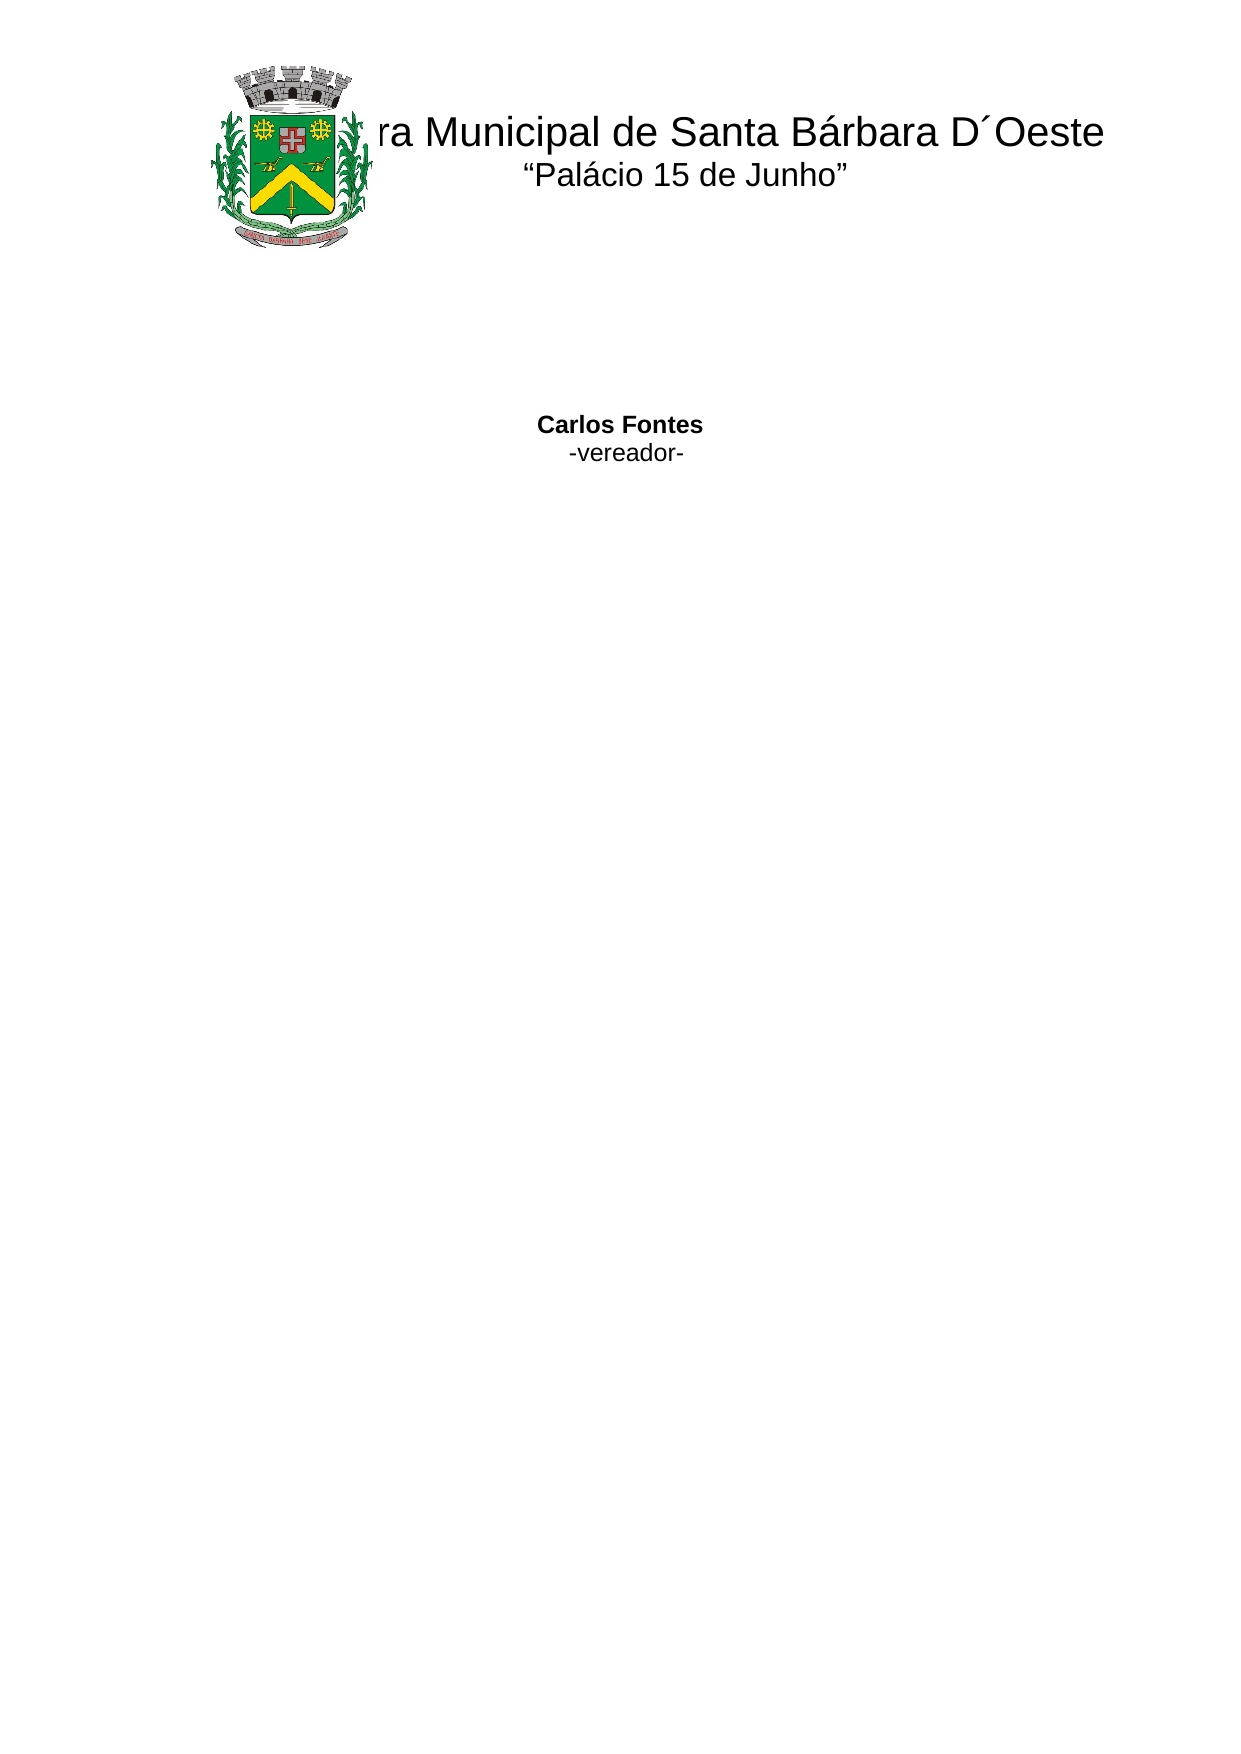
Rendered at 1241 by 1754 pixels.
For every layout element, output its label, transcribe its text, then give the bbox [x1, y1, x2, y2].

text -vereador- [177, 438, 1063, 467]
text Carlos Fontes [177, 409, 1063, 438]
picture [210, 66, 380, 255]
